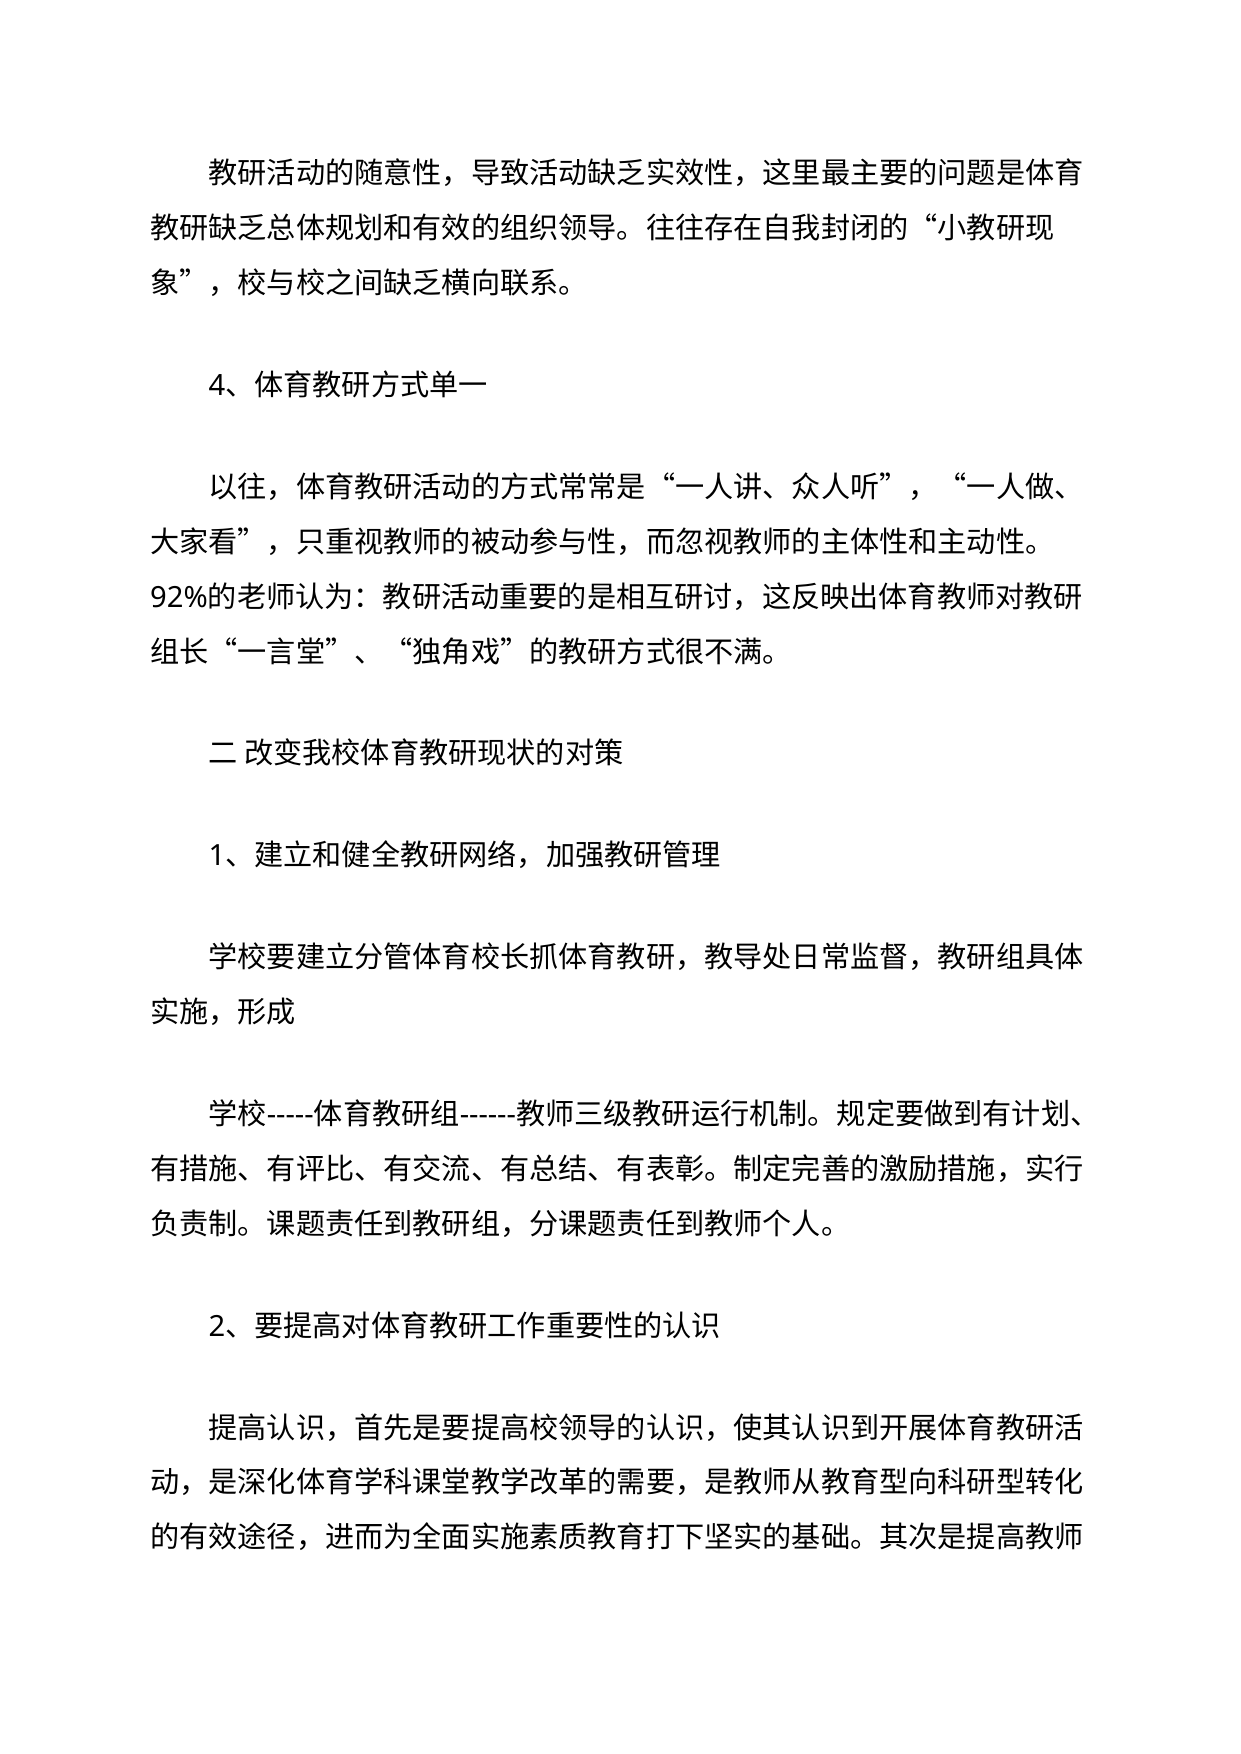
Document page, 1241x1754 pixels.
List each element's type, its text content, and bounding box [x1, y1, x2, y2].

text 4、体育教研方式单一 [150, 362, 1090, 404]
text 学校要建立分管体育校长抓体育教研，教导处日常监督，教研组具体实施，形成 [150, 934, 1090, 1031]
text 教研活动的随意性，导致活动缺乏实效性，这里最主要的问题是体育教研缺乏总体规划和有效的组织领导。往往存在自我封闭的“小教研现象”，校与校之间缺乏横向联系。 [150, 150, 1090, 302]
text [150, 1404, 1090, 1556]
text 学校-----体育教研组------教师三级教研运行机制。规定要做到有计划、有措施、有评比、有交流、有总结、有表彰。制定完善的激励措施，实行负责制。课题责任到教研组，分课题责任到教师个人。 [150, 1091, 1090, 1243]
text 二 改变我校体育教研现状的对策 [150, 730, 1090, 772]
text 1、建立和健全教研网络，加强教研管理 [150, 832, 1090, 874]
text 以往，体育教研活动的方式常常是“一人讲、众人听”，“一人做、大家看”，只重视教师的被动参与性，而忽视教师的主体性和主动性。92%的老师认为：教研活动重要的是相互研讨，这反映出体育教师对教研组长“一言堂”、“独角戏”的教研方式很不满。 [150, 463, 1090, 671]
text 2、要提高对体育教研工作重要性的认识 [150, 1302, 1090, 1344]
